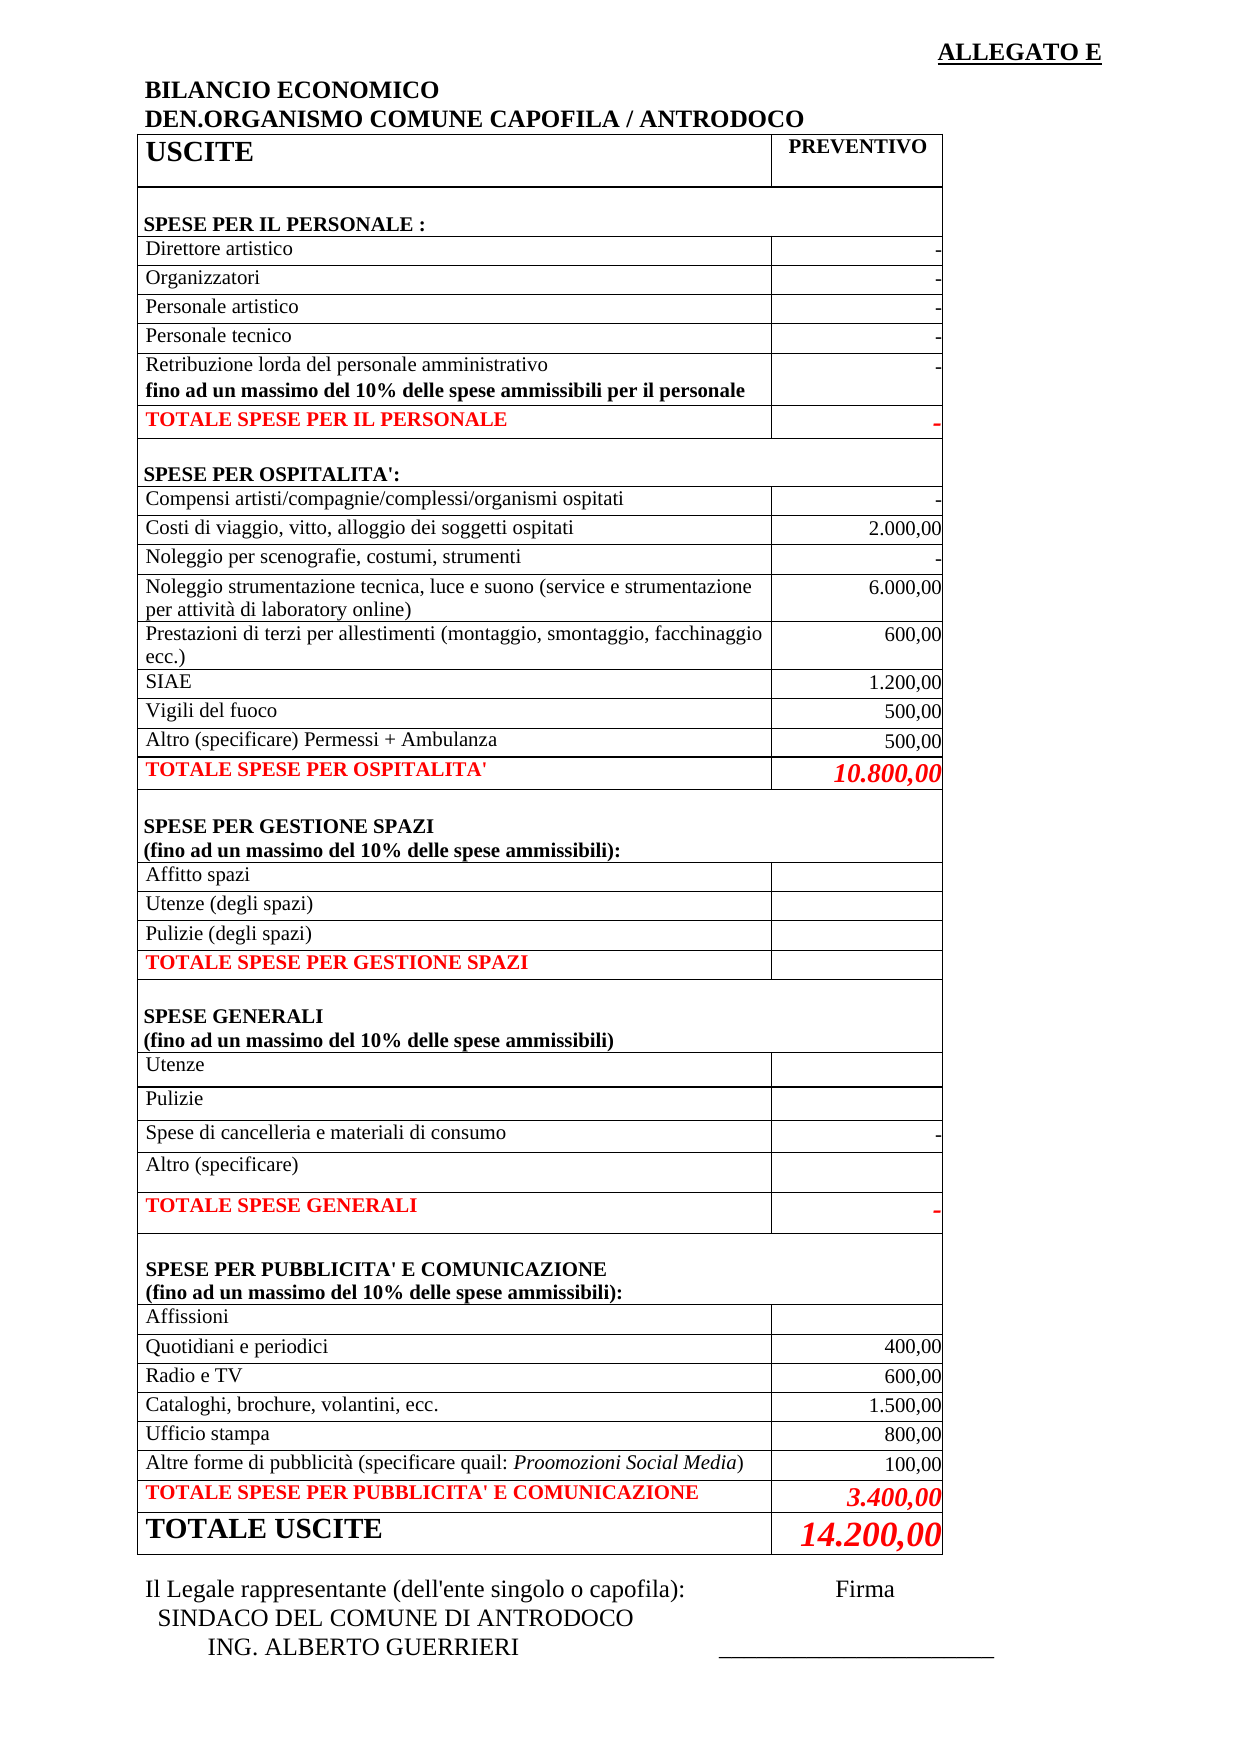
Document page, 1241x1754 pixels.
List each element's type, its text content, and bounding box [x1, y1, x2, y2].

table_cell SIAE [138, 670, 771, 698]
text ALLEGATO E [96, 37, 1102, 66]
table_cell Spese di cancelleria e materiali di consumo [138, 1121, 771, 1152]
table_cell [772, 863, 942, 891]
table_cell 10.800,00 [772, 758, 942, 788]
table_cell 3.400,00 [772, 1481, 942, 1512]
table_cell 2.000,00 [772, 516, 942, 544]
table_cell Ufficio stampa [138, 1422, 771, 1450]
table_cell SPESE PER IL PERSONALE : [138, 188, 942, 236]
table_cell Pulizie (degli spazi) [138, 921, 771, 949]
table_cell TOTALE SPESE PER IL PERSONALE [138, 406, 771, 438]
table_cell [772, 921, 942, 949]
table_cell 500,00 [772, 699, 942, 727]
table_cell - [772, 354, 942, 405]
table_header USCITE [138, 135, 771, 186]
table_cell SPESE PER GESTIONE SPAZI (fino ad un massimo del 10% delle spese ammissibili): [138, 790, 942, 862]
table_header PREVENTIVO [772, 135, 942, 186]
table_cell [772, 892, 942, 920]
table_cell TOTALE SPESE PER PUBBLICITA' E COMUNICAZIONE [138, 1481, 771, 1512]
table_cell - [772, 295, 942, 323]
text Il Legale rappresentante (dell'ente singolo o capofila): Firma [96, 1574, 1209, 1603]
table_cell - [772, 487, 942, 515]
table_cell Affissioni [138, 1305, 771, 1333]
table_cell [772, 1153, 942, 1192]
table_cell Costi di viaggio, vitto, alloggio dei soggetti ospitati [138, 516, 771, 544]
table_cell Noleggio strumentazione tecnica, luce e suono (service e strumentazione per attività di laboratory online) [138, 575, 771, 621]
table_cell Altro (specificare) Permessi + Ambulanza [138, 729, 771, 756]
table_cell TOTALE SPESE PER OSPITALITA' [138, 758, 771, 788]
text ING. ALBERTO GUERRIERI ______________________ [145, 1632, 1209, 1660]
table_cell 600,00 [772, 1364, 942, 1392]
table_cell 400,00 [772, 1335, 942, 1363]
table_cell SPESE GENERALI (fino ad un massimo del 10% delle spese ammissibili) [138, 980, 942, 1052]
table_cell 100,00 [772, 1451, 942, 1480]
table_cell TOTALE USCITE [138, 1513, 771, 1554]
table_cell [772, 1088, 942, 1120]
table_cell Personale artistico [138, 295, 771, 323]
table_cell 14.200,00 [772, 1513, 942, 1554]
table_cell Utenze (degli spazi) [138, 892, 771, 920]
table_cell - [772, 237, 942, 265]
table_cell - [772, 1193, 942, 1233]
table_cell Radio e TV [138, 1364, 771, 1392]
table_cell Prestazioni di terzi per allestimenti (montaggio, smontaggio, facchinaggio ecc.) [138, 622, 771, 669]
table_cell - [772, 406, 942, 438]
table_cell Personale tecnico [138, 324, 771, 352]
table_cell 500,00 [772, 729, 942, 756]
table_cell Pulizie [138, 1088, 771, 1120]
table_cell Altro (specificare) [138, 1153, 771, 1192]
table_cell [772, 1053, 942, 1086]
table_cell - [772, 1121, 942, 1152]
table_cell TOTALE SPESE PER GESTIONE SPAZI [138, 951, 771, 979]
table_cell Affitto spazi [138, 863, 771, 891]
table_cell Organizzatori [138, 266, 771, 294]
table_cell TOTALE SPESE GENERALI [138, 1193, 771, 1233]
table_cell [772, 1305, 942, 1333]
table_cell 1.200,00 [772, 670, 942, 698]
table_cell Cataloghi, brochure, volantini, ecc. [138, 1393, 771, 1421]
table_cell - [772, 545, 942, 574]
text DEN.ORGANISMO COMUNE CAPOFILA / ANTRODOCO [144, 104, 1209, 133]
table_cell Altre forme di pubblicità (specificare quail: Proomozioni Social Media) [138, 1451, 771, 1480]
text BILANCIO ECONOMICO [144, 76, 1209, 104]
table_cell Retribuzione lorda del personale amministrativo fino ad un massimo del 10% delle spese ammissibili per il personale [138, 354, 771, 405]
text SINDACO DEL COMUNE DI ANTRODOCO [145, 1603, 1209, 1632]
table_cell Direttore artistico [138, 237, 771, 265]
table_cell Vigili del fuoco [138, 699, 771, 727]
table_cell [772, 951, 942, 979]
table_cell Noleggio per scenografie, costumi, strumenti [138, 545, 771, 574]
table_cell 1.500,00 [772, 1393, 942, 1421]
table_cell SPESE PER OSPITALITA': [138, 439, 942, 486]
table_cell Utenze [138, 1053, 771, 1086]
table_cell 600,00 [772, 622, 942, 669]
table_cell - [772, 324, 942, 352]
table_cell 800,00 [772, 1422, 942, 1450]
table_cell SPESE PER PUBBLICITA' E COMUNICAZIONE (fino ad un massimo del 10% delle spese ammissibili): [138, 1234, 942, 1304]
table_cell - [772, 266, 942, 294]
table_cell 6.000,00 [772, 575, 942, 621]
table_cell Compensi artisti/compagnie/complessi/organismi ospitati [138, 487, 771, 515]
table_cell Quotidiani e periodici [138, 1335, 771, 1363]
